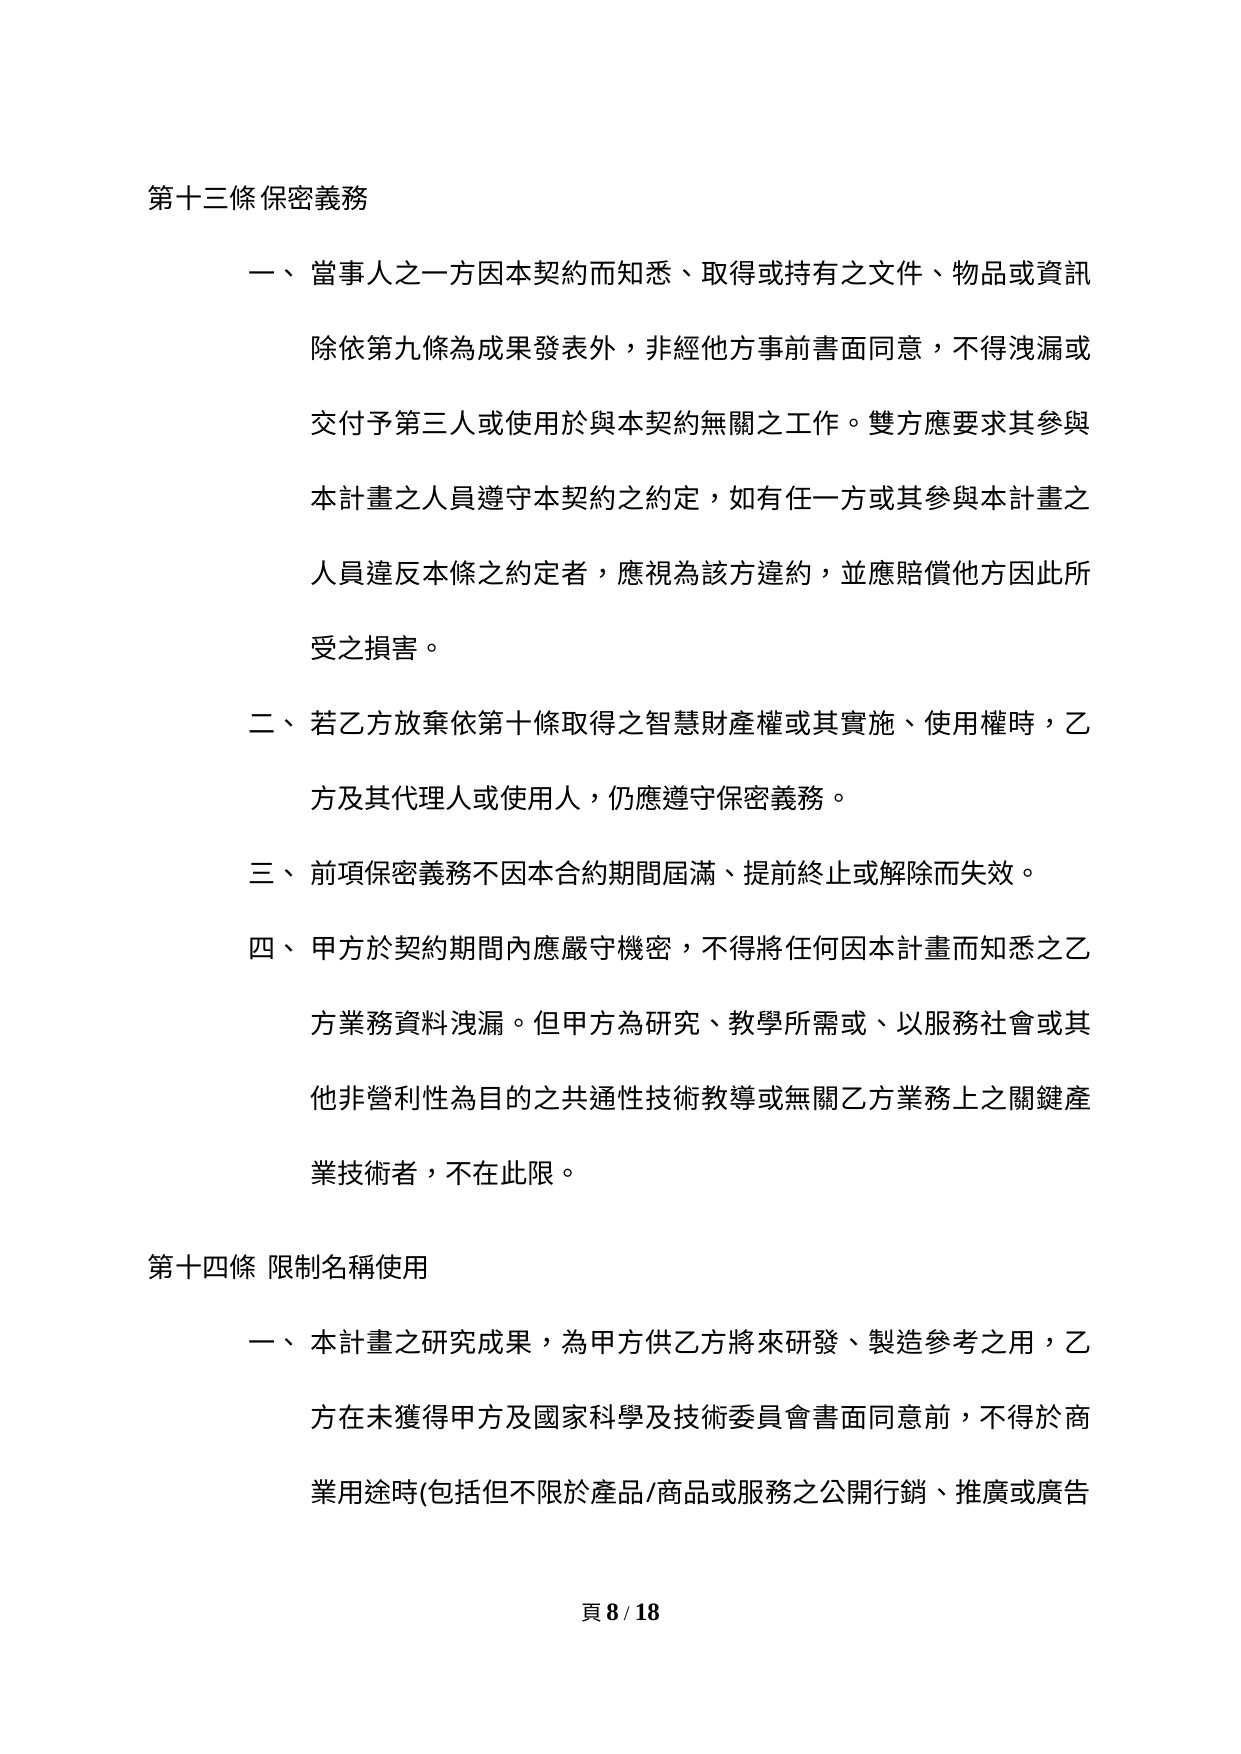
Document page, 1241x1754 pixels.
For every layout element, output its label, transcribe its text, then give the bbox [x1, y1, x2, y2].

list 甲方於契約期間內應嚴守機密，不得將任何因本計畫而知悉之乙方業務資料洩漏。但甲方為研究、教學所需或、以服務社會或其他非營利性為目的之共通性技術教導或無關乙方業務上之關鍵產業技術者，不在此限。 [248, 909, 1092, 1209]
list 保密義務 [148, 159, 1092, 234]
list 前項保密義務不因本合約期間屆滿、提前終止或解除而失效。 [248, 834, 1092, 909]
list 當事人之一方因本契約而知悉、取得或持有之文件、物品或資訊，除依第九條為成果發表外，非經他方事前書面同意，不得洩漏或交付予第三人或使用於與本契約無關之工作。雙方應要求其參與本計畫之人員遵守本契約之約定，如有任一方或其參與本計畫之人員違反本條之約定者，應視為該方違約，並應賠償他方因此所受之損害。 [248, 234, 1092, 684]
list 若乙方放棄依第十條取得之智慧財產權或其實施、使用權時，乙方及其代理人或使用人，仍應遵守保密義務。 [248, 684, 1092, 834]
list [248, 1303, 1092, 1528]
list 限制名稱使用 [148, 1228, 1092, 1303]
